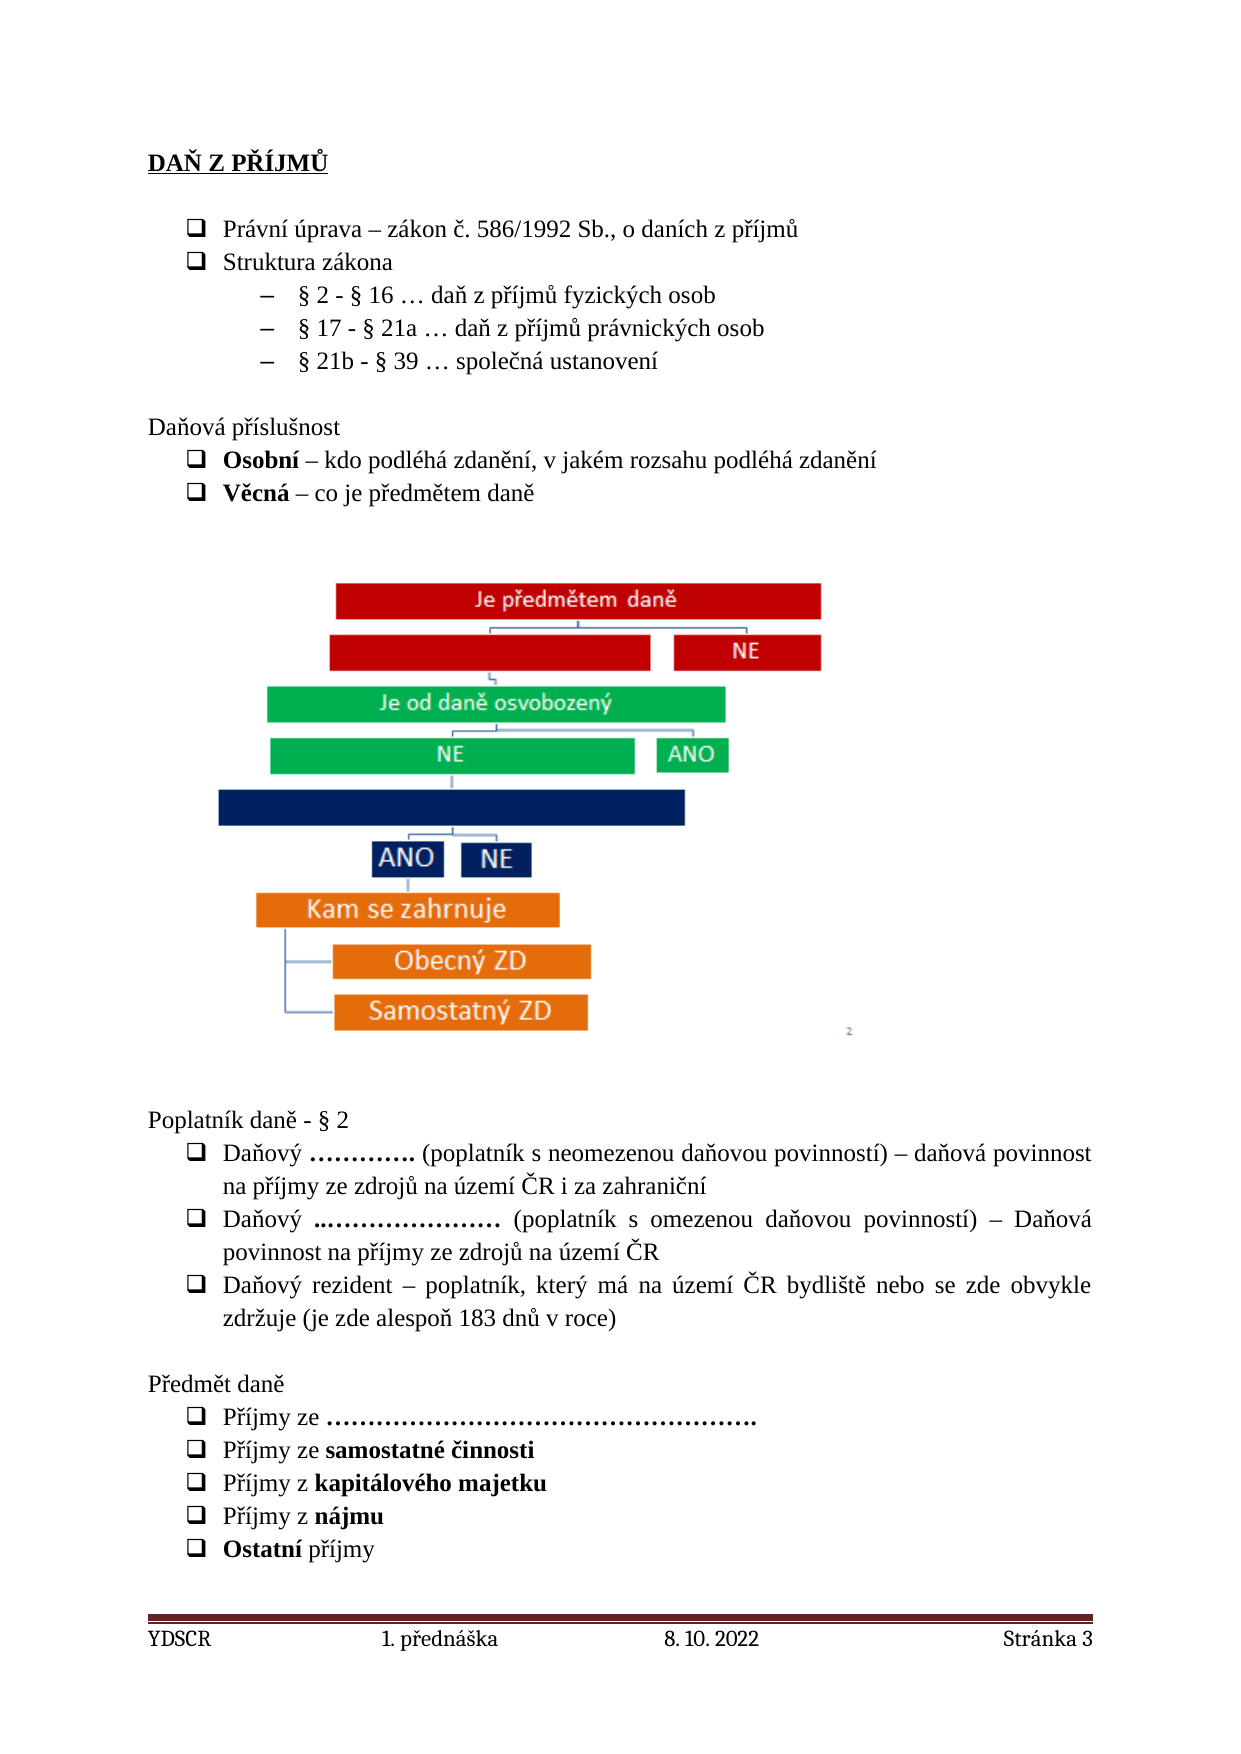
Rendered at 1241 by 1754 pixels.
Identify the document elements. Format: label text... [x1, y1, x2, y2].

picture [147, 577, 898, 1036]
list Příjmy ze ……………………………………………. [185, 1402, 1093, 1431]
list § 2 - § 16 … daň z příjmů fyzických osob [260, 280, 1093, 308]
list Daňový ..………………… (poplatník s omezenou daňovou povinností) – Daňová povinnost na příjmy ze zdrojů na území ČR [185, 1204, 1093, 1266]
list Daňový rezident – poplatník, který má na území ČR bydliště nebo se zde obvykle zdržuje (je zde alespoň 183 dnů v roce) [185, 1270, 1093, 1332]
text Daňová příslušnost [148, 412, 1093, 441]
text DAŇ Z PŘÍJMŮ [148, 148, 1093, 176]
text Předmět daně [148, 1369, 1093, 1398]
list Struktura zákona [185, 247, 1093, 275]
list Věcná – co je předmětem daně [185, 478, 1093, 507]
list Daňový …………. (poplatník s neomezenou daňovou povinností) – daňová povinnost na příjmy ze zdrojů na území ČR i za zahraniční [185, 1138, 1093, 1200]
list § 21b - § 39 … společná ustanovení [260, 346, 1093, 375]
list Příjmy z nájmu [185, 1501, 1093, 1530]
list Příjmy ze samostatné činnosti [185, 1435, 1093, 1464]
list § 17 - § 21a … daň z příjmů právnických osob [260, 313, 1093, 342]
text Poplatník daně - § 2 [148, 1105, 1093, 1134]
list Právní úprava – zákon č. 586/1992 Sb., o daních z příjmů [185, 214, 1093, 242]
list Příjmy z kapitálového majetku [185, 1468, 1093, 1497]
list Osobní – kdo podléhá zdanění, v jakém rozsahu podléhá zdanění [185, 445, 1093, 474]
list Ostatní příjmy [185, 1534, 1093, 1563]
